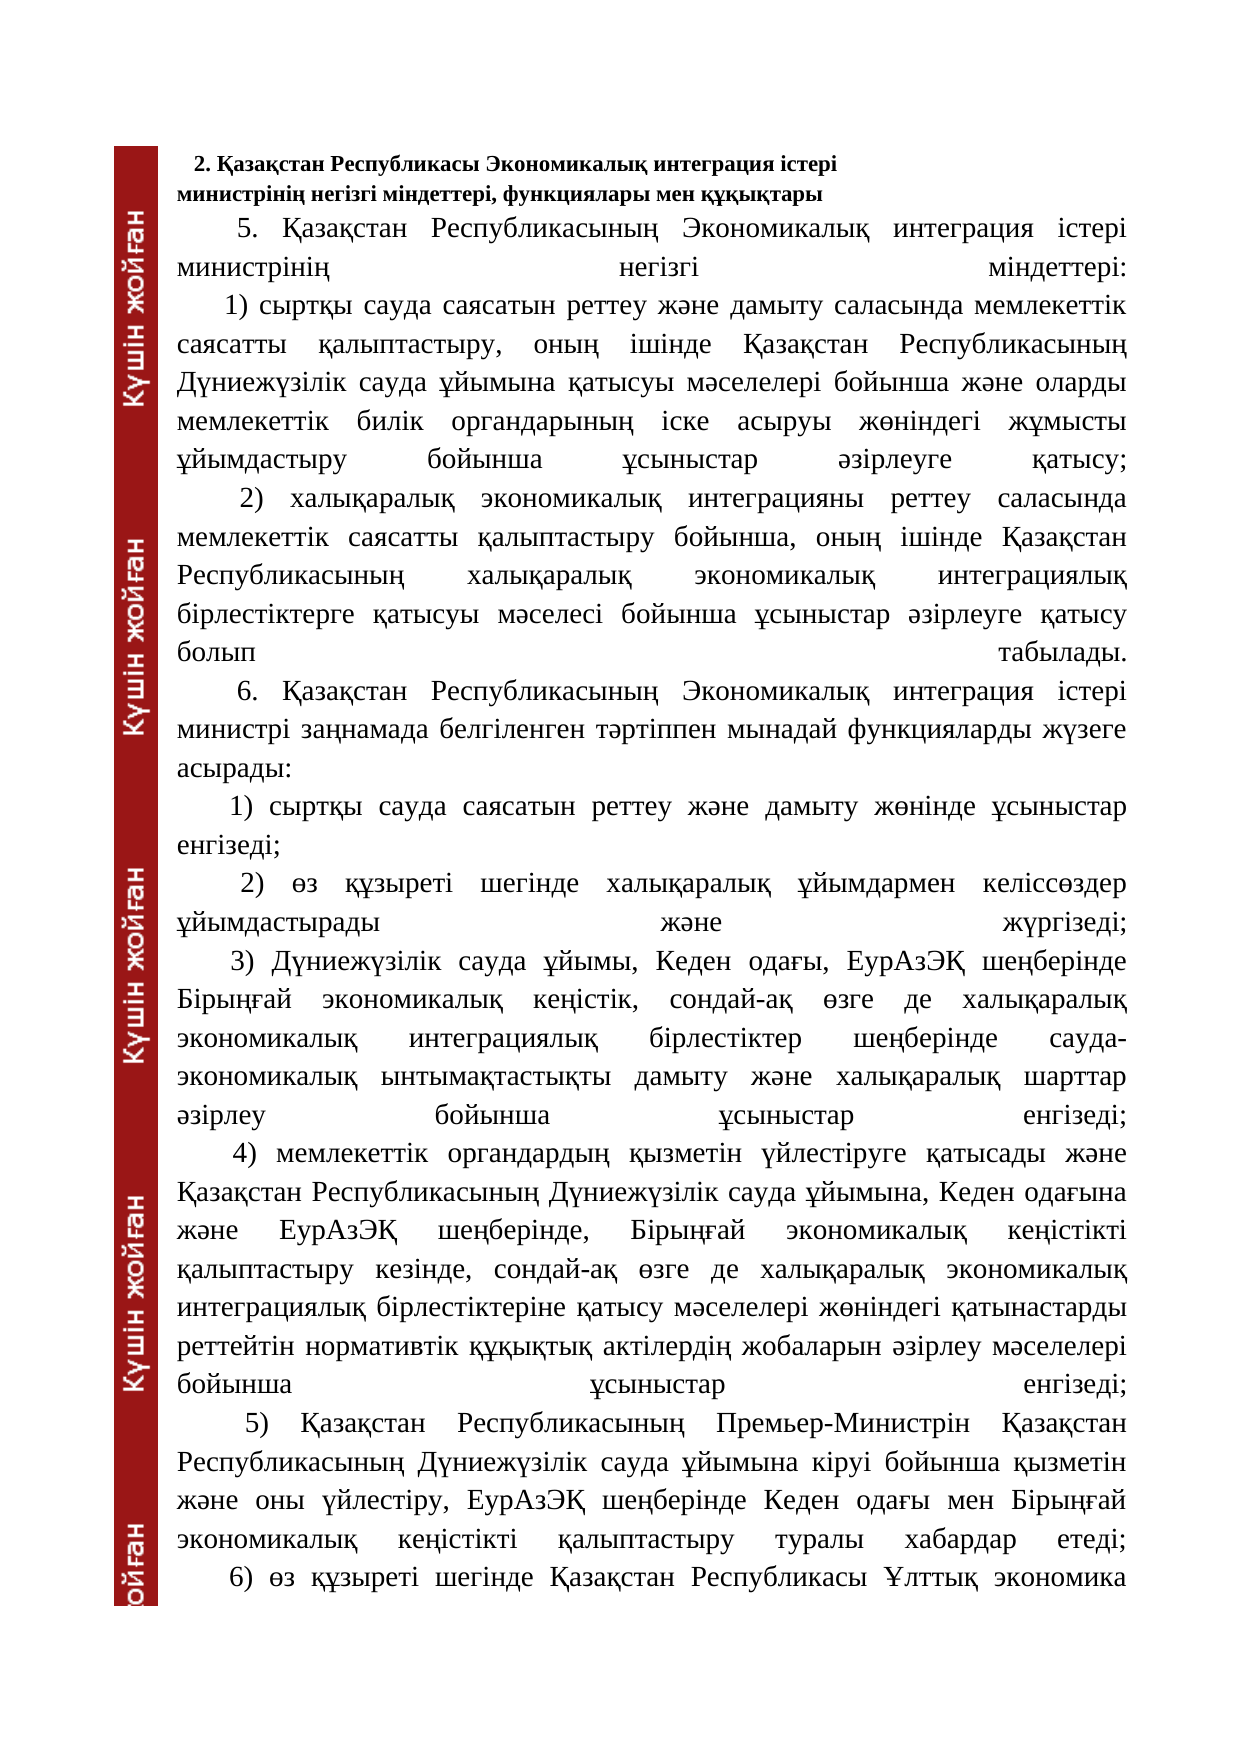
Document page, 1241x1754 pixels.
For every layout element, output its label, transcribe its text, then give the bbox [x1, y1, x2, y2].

text 2. Қазақстан Республикасы Экономикалық интеграция істері министрінің негізгі міндеттері, функциялары мен құқықтары [112, 150, 1128, 207]
picture [114, 1593, 158, 1606]
picture [114, 146, 158, 150]
